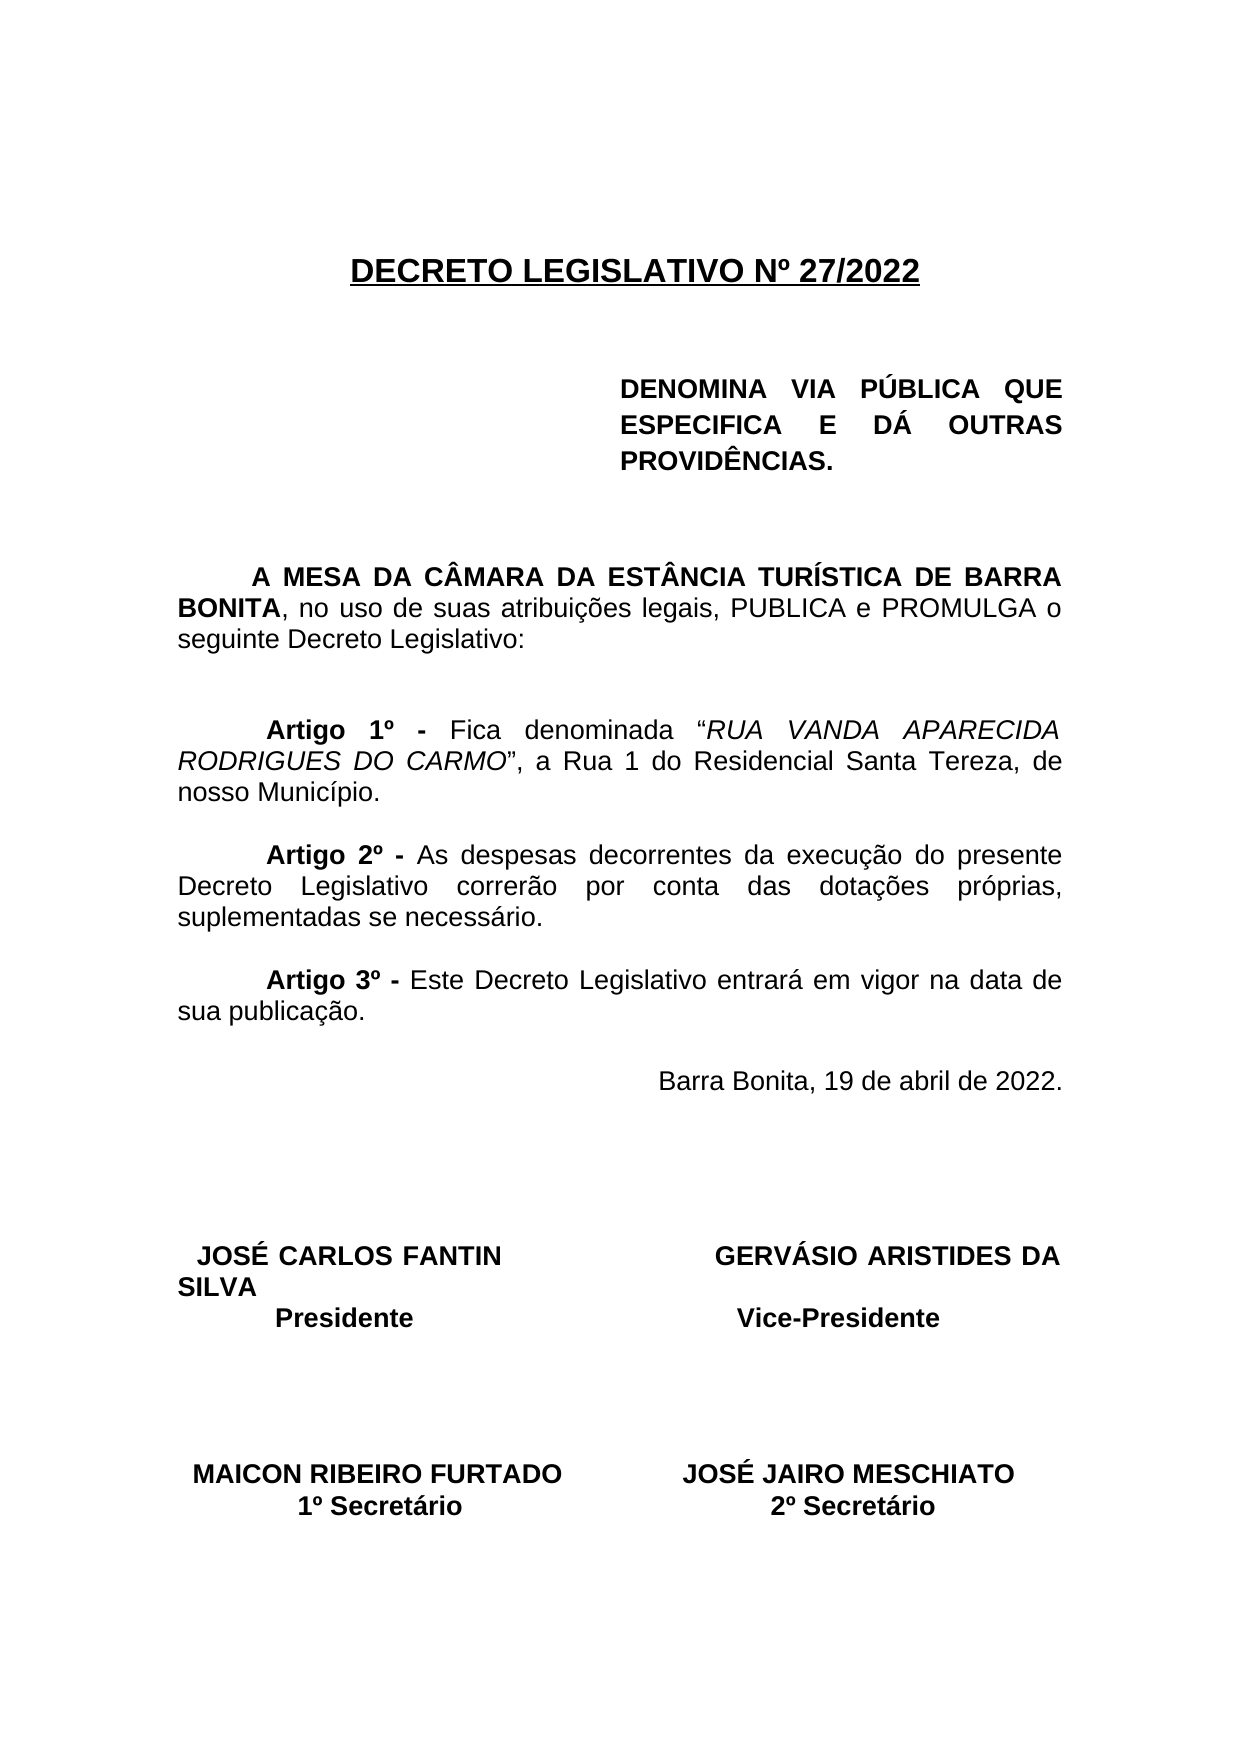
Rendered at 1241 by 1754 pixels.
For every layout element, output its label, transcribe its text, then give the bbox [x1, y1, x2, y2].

text Barra Bonita, 19 de abril de 2022. [148, 1065, 1063, 1097]
text DECRETO LEGISLATIVO Nº 27/2022 [177, 251, 1093, 289]
text Artigo 3º - Este Decreto Legislativo entrará em vigor na data de sua publicação. [177, 964, 1063, 1026]
text Artigo 2º - As despesas decorrentes da execução do presente Decreto Legislativo correrão por conta das dotações próprias, suplementadas se necessário. [177, 839, 1063, 933]
text DENOMINA VIA PÚBLICA QUE ESPECIFICA E DÁ OUTRAS PROVIDÊNCIAS. [620, 373, 1063, 476]
text 1º Secretário 2º Secretário [177, 1489, 1063, 1521]
text A MESA DA CÂMARA DA ESTÂNCIA TURÍSTICA DE BARRA BONITA, no uso de suas atribuições legais, PUBLICA e PROMULGA o seguinte Decreto Legislativo: [177, 561, 1063, 654]
text Artigo 1º - Fica denominada “RUA VANDA APARECIDA RODRIGUES DO CARMO”, a Rua 1 do Residencial Santa Tereza, de nosso Município. [177, 714, 1063, 808]
text MAICON RIBEIRO FURTADO JOSÉ JAIRO MESCHIATO [177, 1458, 1063, 1489]
text JOSÉ CARLOS FANTIN GERVÁSIO ARISTIDES DA SILVA [177, 1239, 1063, 1302]
text Presidente Vice-Presidente [177, 1302, 1063, 1333]
